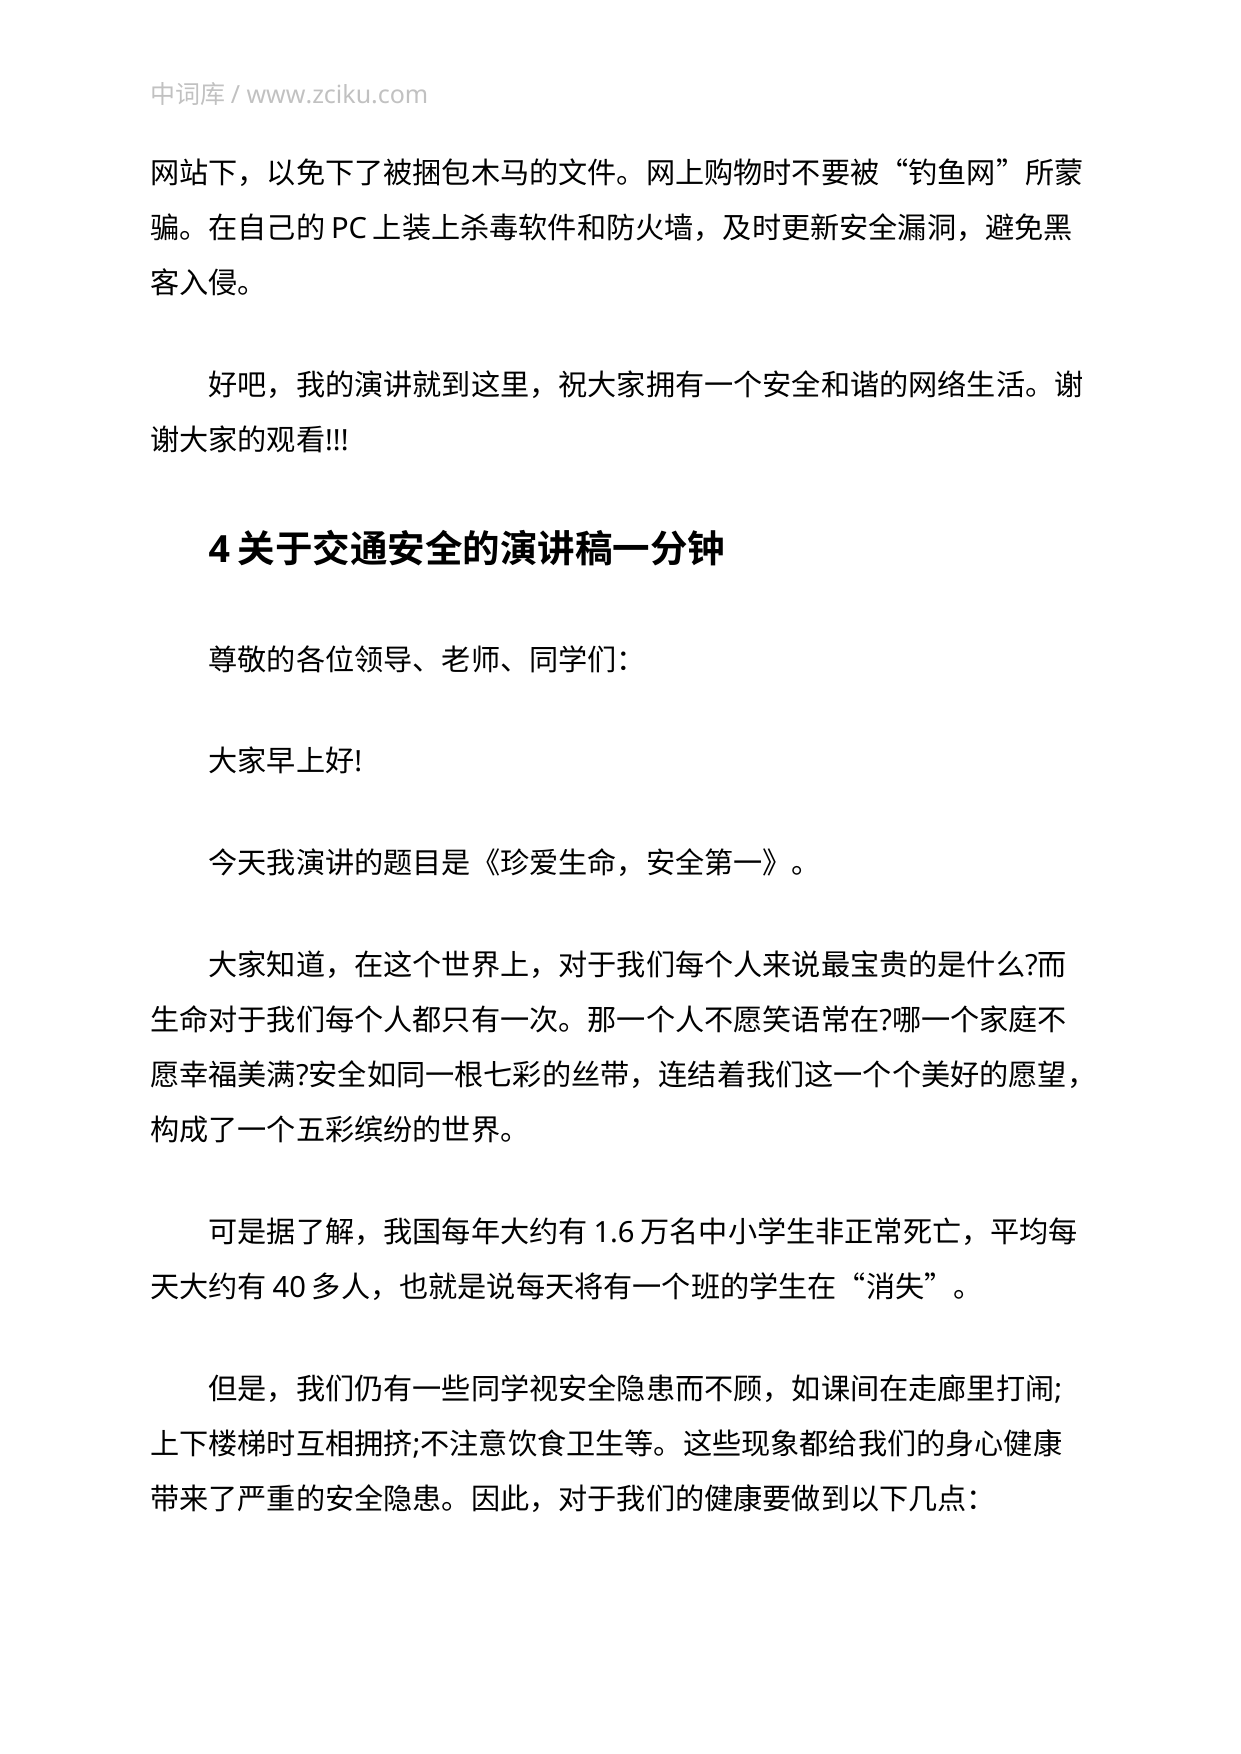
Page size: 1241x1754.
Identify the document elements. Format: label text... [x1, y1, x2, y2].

text 但是，我们仍有一些同学视安全隐患而不顾，如课间在走廊里打闹;上下楼梯时互相拥挤;不注意饮食卫生等。这些现象都给我们的身心健康带来了严重的安全隐患。因此，对于我们的健康要做到以下几点： [150, 1365, 1090, 1518]
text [150, 150, 1090, 302]
text 大家知道，在这个世界上，对于我们每个人来说最宝贵的是什么?而生命对于我们每个人都只有一次。那一个人不愿笑语常在?哪一个家庭不愿幸福美满?安全如同一根七彩的丝带，连结着我们这一个个美好的愿望，构成了一个五彩缤纷的世界。 [150, 942, 1090, 1149]
text 4关于交通安全的演讲稿一分钟 [150, 518, 1090, 573]
text 今天我演讲的题目是《珍爱生命，安全第一》。 [150, 840, 1090, 882]
text 好吧，我的演讲就到这里，祝大家拥有一个安全和谐的网络生活。谢谢大家的观看!!! [150, 362, 1090, 459]
text 尊敬的各位领导、老师、同学们： [150, 636, 1090, 678]
text 大家早上好! [150, 738, 1090, 780]
text 可是据了解，我国每年大约有1.6万名中小学生非正常死亡，平均每天大约有40多人，也就是说每天将有一个班的学生在“消失”。 [150, 1208, 1090, 1306]
